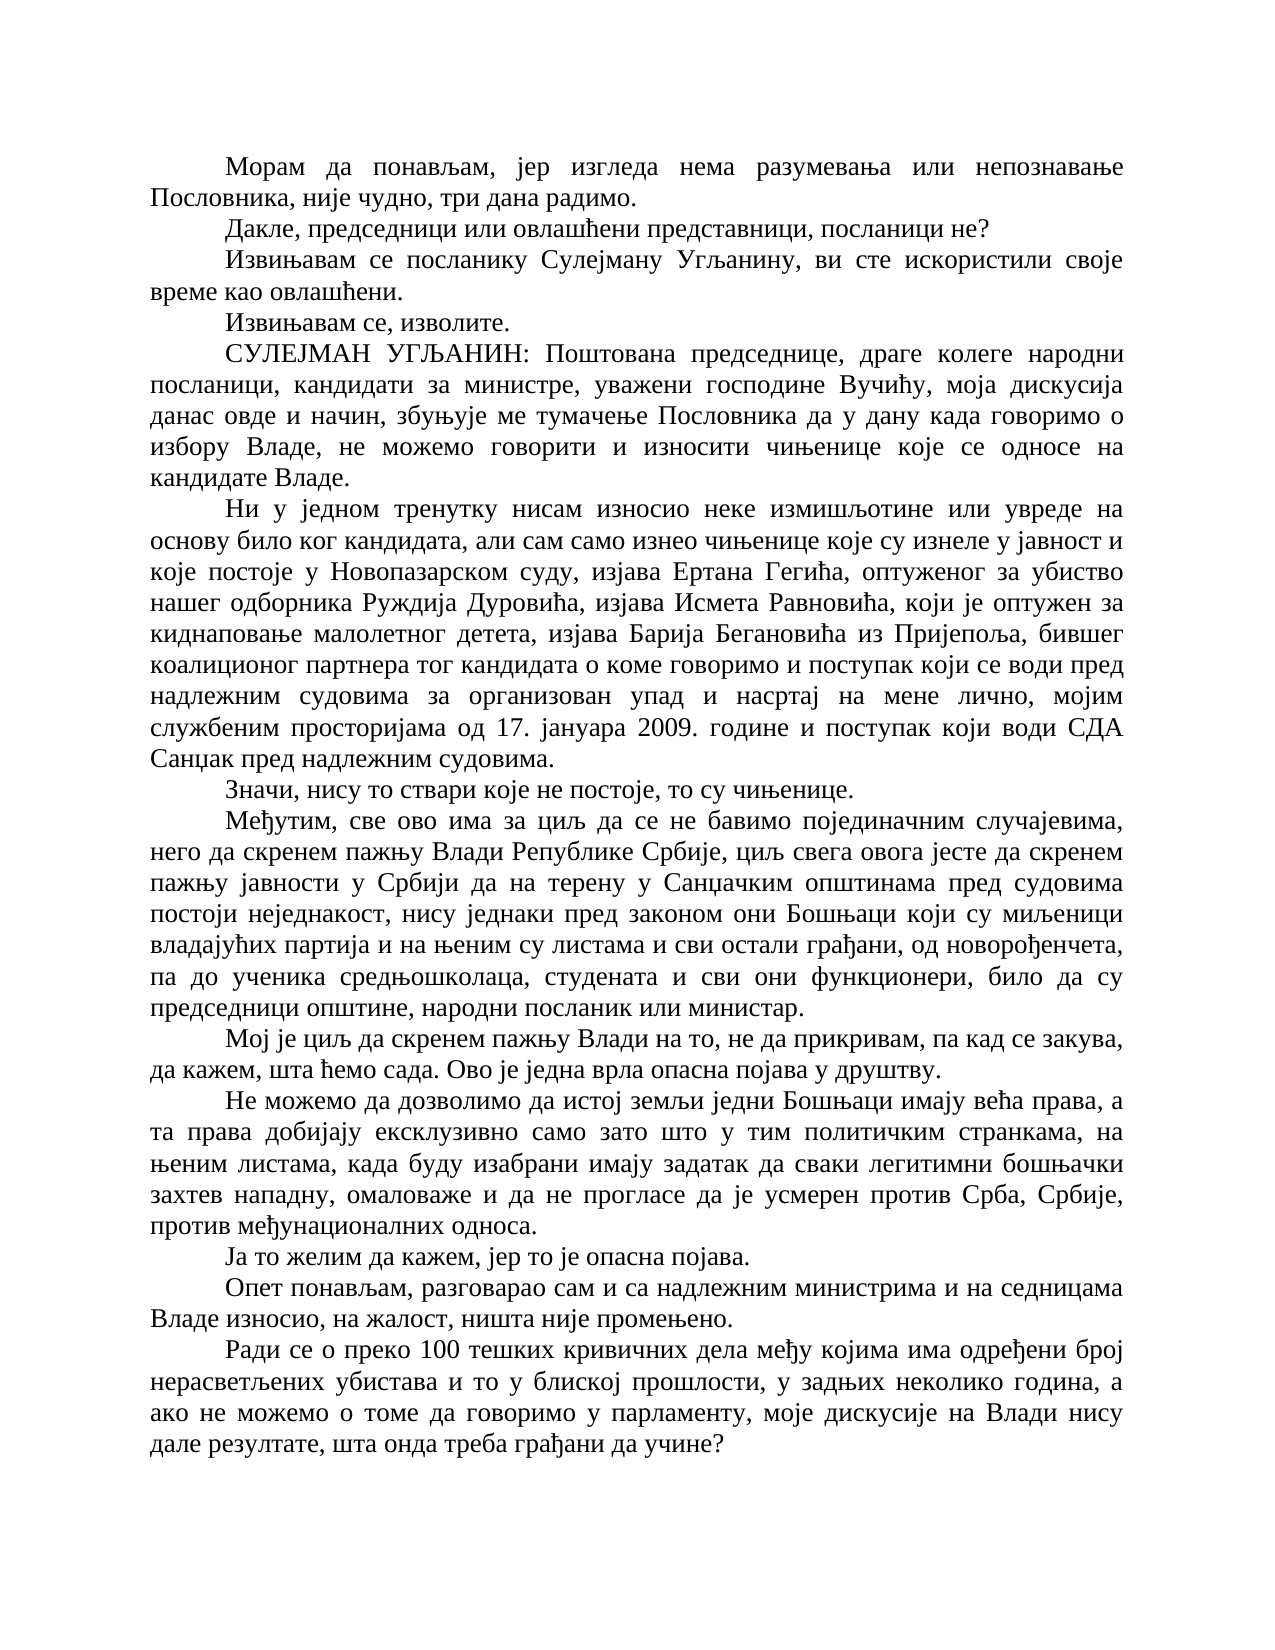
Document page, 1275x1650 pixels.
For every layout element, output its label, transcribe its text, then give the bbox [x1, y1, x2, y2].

text Ни у једном тренутку нисам износио неке измишљотине или увреде на основу било ког кандидата, али сам само изнео чињенице које су изнеле у јавност и које постоје у Новопазарском суду, изјава Ертана Гегића, оптуженог за убиство нашег одборника Руждија Дуровића, изјава Исмета Равновића, који је оптужен за киднаповање малолетног детета, изјава Барија Бегановића из Пријепоља, бившег коалиционог партнера тог кандидата о коме говоримо и поступак који се води пред надлежним судовима за организован упад и насртај на мене лично, мојим службеним просторијама од 17. јануара 2009. године и поступак који води СДА Санџак пред надлежним судовима. [150, 493, 1125, 773]
text Ради се о преко 100 тешких кривичних дела међу којима има одређени број нерасветљених убистава и то у блиској прошлости, у задњих неколико година, а ако не можемо о томе да говоримо у парламенту, моје дискусије на Влади нису дале резултате, шта онда треба грађани да учине? [150, 1333, 1125, 1458]
text Међутим, све ово има за циљ да се не бавимо појединачним случајевима, него да скренем пажњу Влади Републике Србије, циљ свега овога јесте да скренем пажњу јавности у Србији да на терену у Санџачким општинама пред судовима постоји неједнакост, нису једнаки пред законом они Бошњаци који су миљеници владајућих партија и на њеним су листама и сви остали грађани, од новорођенчета, па до ученика средњошколаца, студената и сви они функционери, било да су председници општине, народни посланик или министар. [150, 804, 1125, 1022]
text Мој је циљ да скренем пажњу Влади на то, не да прикривам, па кад се закува, да кажем, шта ћемо сада. Ово је једна врла опасна појава у друштву. [150, 1022, 1125, 1084]
text Ја то желим да кажем, јер то је опасна појава. [150, 1240, 1125, 1271]
text Дакле, председници или овлашћени представници, посланици не? [150, 212, 1125, 243]
text Извињавам се посланику Сулејману Угљанину, ви сте искористили своје време као овлашћени. [150, 243, 1125, 306]
text Не можемо да дозволимо да истој земљи једни Бошњаци имају већа права, а та права добијају ексклузивно само зато што у тим политичким странкама, на њеним листама, када буду изабрани имају задатак да сваки легитимни бошњачки захтев нападну, омаловаже и да не прогласе да је усмерен против Срба, Србије, против међунационалних односа. [150, 1084, 1125, 1240]
text Морам да понављам, јер изгледа нема разумевања или непознавање Пословника, није чудно, три дана радимо. [150, 150, 1125, 212]
text СУЛЕЈМАН УГЉАНИН: Поштована председнице, драге колеге народни посланици, кандидати за министре, уважени господине Вучићу, моја дискусија данас овде и начин, збуњује ме тумачење Пословника да у дану када говоримо о избору Владе, не можемо говорити и износити чињенице које се односе на кандидате Владе. [150, 337, 1125, 493]
text Значи, нису то ствари које не постоје, то су чињенице. [150, 773, 1125, 804]
text Извињавам се, изволите. [150, 306, 1125, 337]
text Опет понављам, разговарао сам и са надлежним министрима и на седницама Владе износио, на жалост, ништа није промењено. [150, 1271, 1125, 1333]
